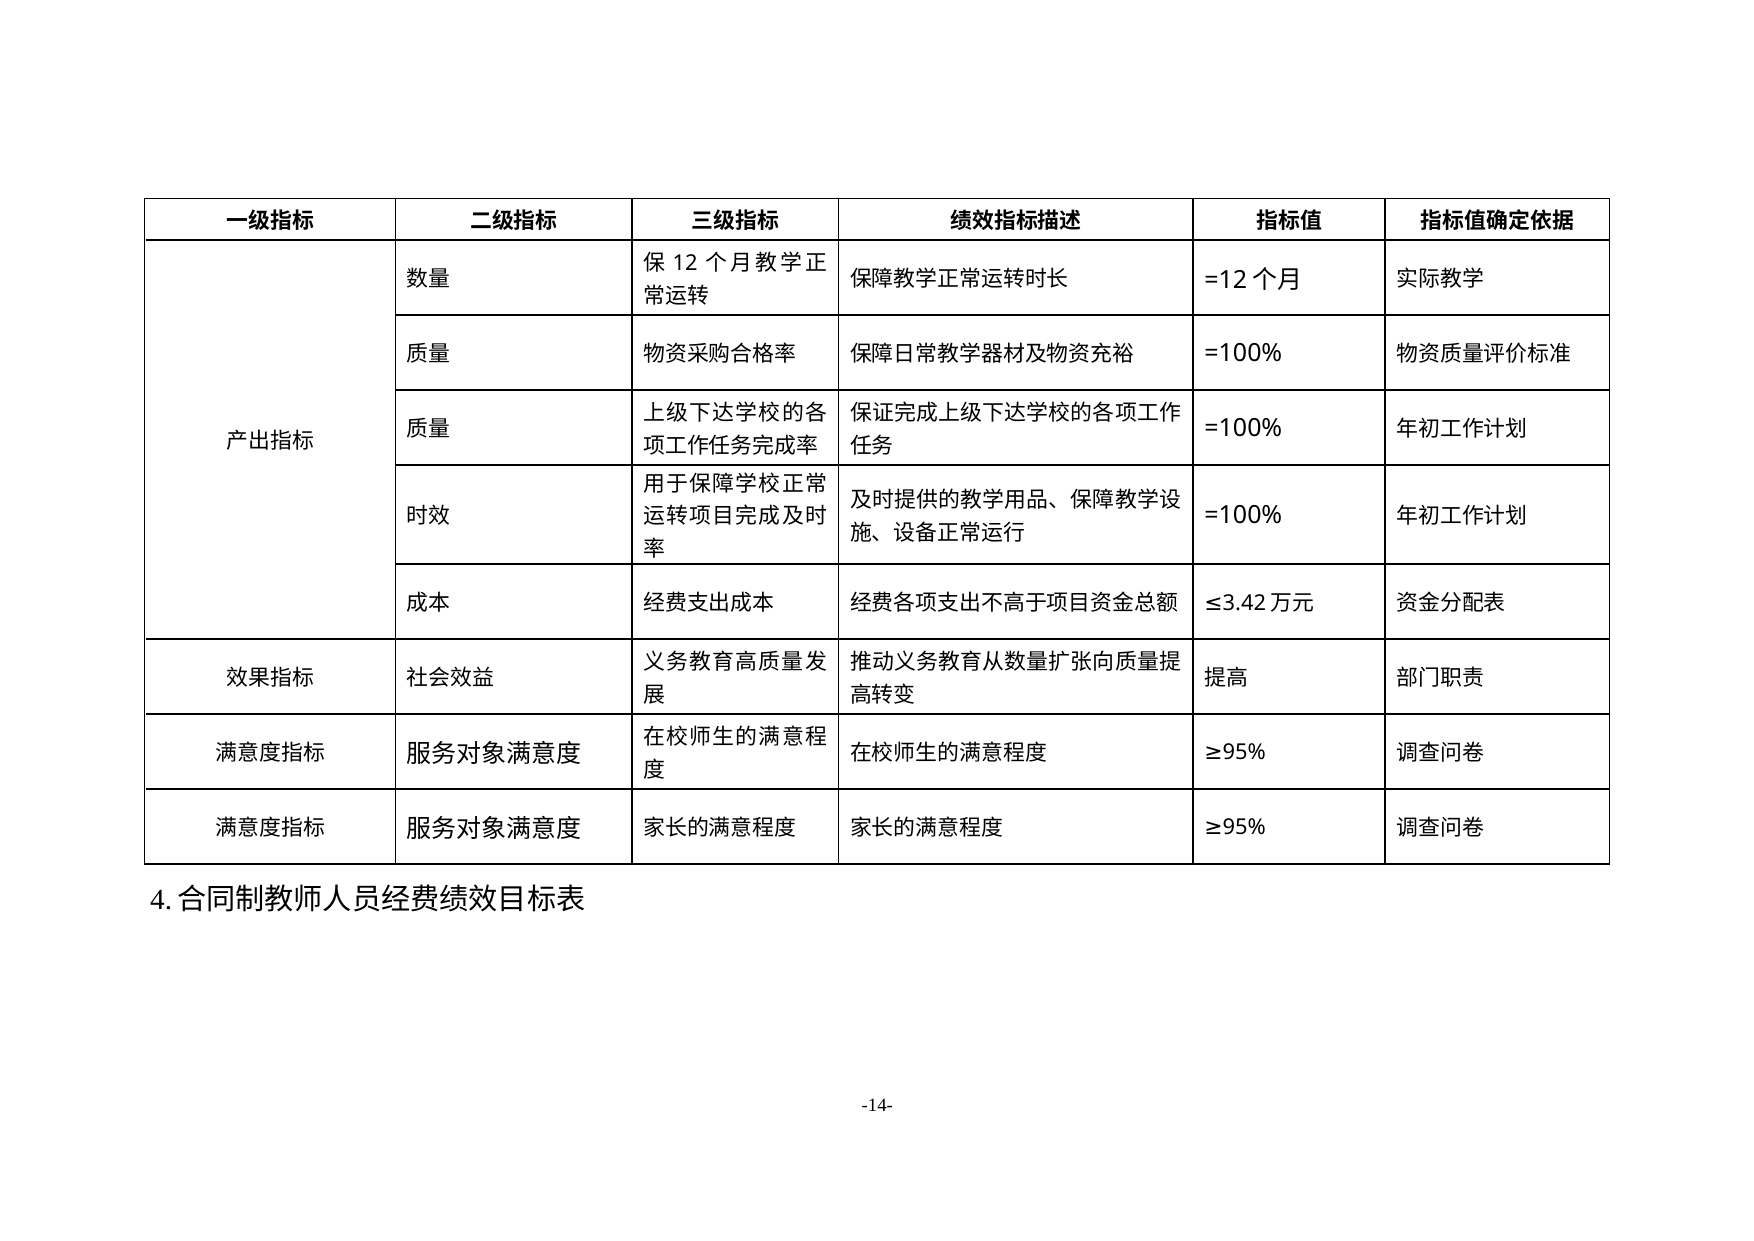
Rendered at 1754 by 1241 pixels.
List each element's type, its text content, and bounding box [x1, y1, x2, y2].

table_cell 产出指标 [145, 240, 395, 638]
text 4. 合同制教师人员经费绩效目标表 [150, 865, 1604, 929]
table_cell 二级指标 [396, 199, 631, 239]
table_cell 指标值 [1194, 199, 1384, 239]
table_cell 用于保障学校正常运转项目完成及时率 [633, 466, 838, 563]
table_cell 在校师生的满意程度 [633, 715, 838, 788]
table_cell 数量 [396, 241, 631, 314]
table_cell 实际教学 [1386, 241, 1609, 314]
table_cell 推动义务教育从数量扩张向质量提高转变 [839, 640, 1192, 713]
table_cell 在校师生的满意程度 [839, 715, 1192, 788]
table_cell =12个月 [1194, 241, 1384, 314]
table_cell 家长的满意程度 [633, 790, 838, 863]
table_cell 成本 [396, 565, 631, 638]
table_cell 三级指标 [633, 199, 838, 239]
table_cell 保12个月教学正常运转 [633, 241, 838, 314]
table_cell 家长的满意程度 [839, 790, 1192, 863]
table_cell 经费各项支出不高于项目资金总额 [839, 565, 1192, 638]
table_cell 效果指标 [145, 639, 395, 713]
table_cell 及时提供的教学用品、保障教学设施、设备正常运行 [839, 466, 1192, 563]
table_cell 一级指标 [145, 199, 395, 239]
table_cell 资金分配表 [1386, 565, 1609, 638]
table_cell 质量 [396, 391, 631, 464]
table_cell 时效 [396, 466, 631, 563]
table_cell 年初工作计划 [1386, 466, 1609, 563]
table_cell 社会效益 [396, 640, 631, 713]
table_cell 保障教学正常运转时长 [839, 241, 1192, 314]
table_cell ≤3.42万元 [1194, 565, 1384, 638]
table_cell 部门职责 [1386, 640, 1609, 713]
table_cell 物资质量评价标准 [1386, 316, 1609, 389]
table_cell 质量 [396, 316, 631, 389]
table_cell =100% [1194, 391, 1384, 464]
table_cell 年初工作计划 [1386, 391, 1609, 464]
table_cell 服务对象满意度 [396, 790, 631, 863]
table_cell 保证完成上级下达学校的各项工作任务 [839, 391, 1192, 464]
table_cell 提高 [1194, 640, 1384, 713]
table_cell 绩效指标描述 [839, 199, 1192, 239]
table_cell 物资采购合格率 [633, 316, 838, 389]
table_cell =100% [1194, 466, 1384, 563]
table_cell 满意度指标 [145, 789, 395, 863]
table_cell 指标值确定依据 [1386, 199, 1609, 239]
table_cell 服务对象满意度 [396, 715, 631, 788]
table_cell 义务教育高质量发展 [633, 640, 838, 713]
table_cell ≥95% [1194, 715, 1384, 788]
table_cell 上级下达学校的各项工作任务完成率 [633, 391, 838, 464]
table_cell 保障日常教学器材及物资充裕 [839, 316, 1192, 389]
table_cell 调查问卷 [1386, 790, 1609, 863]
table_cell ≥95% [1194, 790, 1384, 863]
table_cell 满意度指标 [145, 714, 395, 788]
table_cell =100% [1194, 316, 1384, 389]
table_cell 调查问卷 [1386, 715, 1609, 788]
table_cell 经费支出成本 [633, 565, 838, 638]
